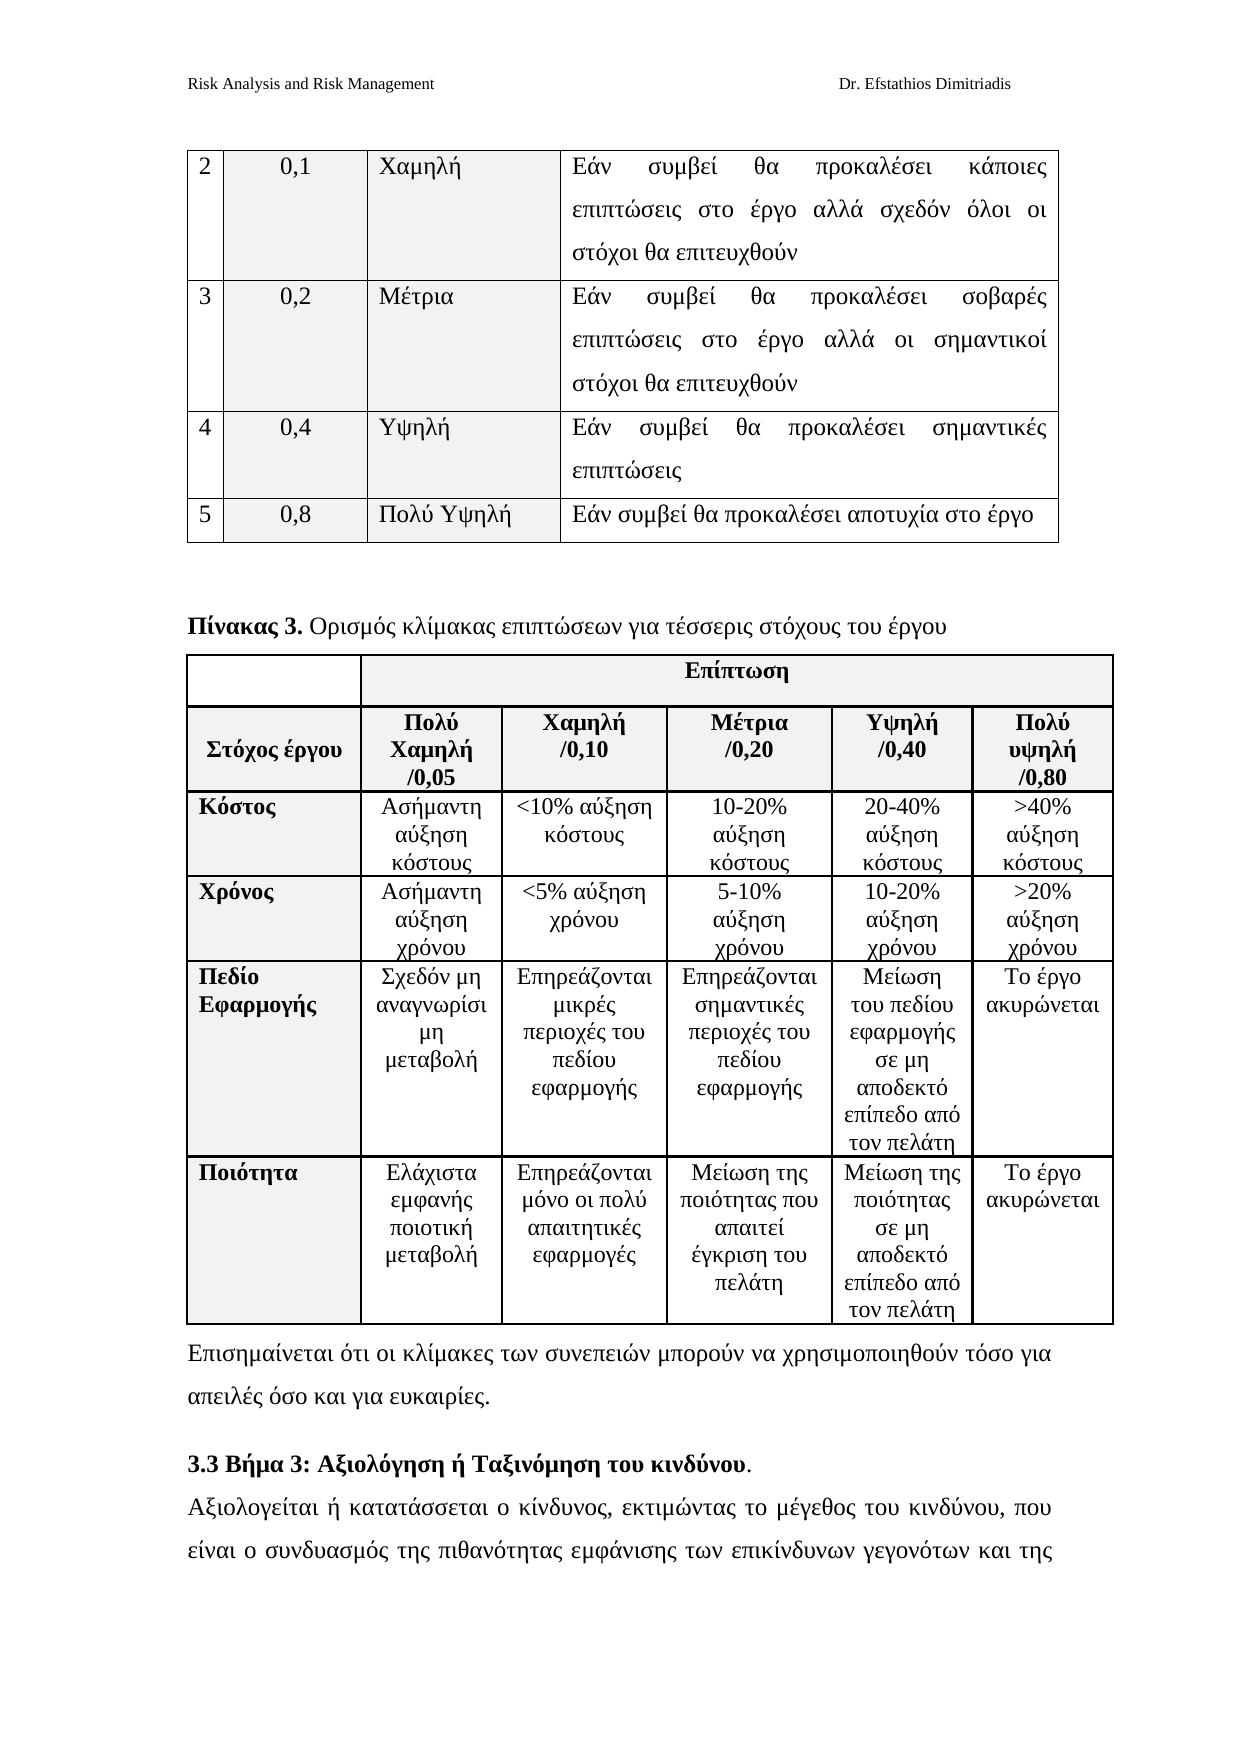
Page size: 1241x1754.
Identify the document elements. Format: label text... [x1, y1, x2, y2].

table_cell Επηρεάζονται μόνο οι πολύ απαιτητικές εφαρμογές [503, 1158, 666, 1323]
text 3.3 Βήμα 3: Αξιολόγηση ή Ταξινόμηση του κινδύνου. [187, 1449, 1053, 1478]
table_cell Υψηλή [368, 412, 560, 498]
table_cell Ασήμαντη αύξηση χρόνου [362, 877, 501, 960]
table_cell Το έργο ακυρώνεται [974, 1158, 1112, 1323]
table_cell Σχεδόν μη αναγνωρίσιμη μεταβολή [362, 962, 501, 1155]
table_cell Χαμηλή [368, 151, 560, 280]
table_cell Μείωση της ποιότητας που απαιτεί έγκριση του πελάτη [668, 1158, 831, 1323]
table_cell Το έργο ακυρώνεται [974, 962, 1112, 1155]
table_cell 2 [188, 151, 223, 280]
table_cell 5 [188, 499, 223, 542]
table_cell Μέτρια [368, 281, 560, 411]
table_cell 10-20% αύξηση κόστους [668, 793, 831, 875]
table_header Επίπτωση [362, 656, 1112, 705]
table_cell 0,2 [224, 281, 367, 411]
table_cell >40% αύξηση κόστους [974, 793, 1112, 875]
table_cell Χαμηλή /0,10 [503, 708, 666, 790]
table_cell Υψηλή /0,40 [833, 708, 971, 790]
table_cell Ποιότητα [188, 1158, 360, 1323]
table_cell 4 [188, 412, 223, 498]
table_cell Ελάχιστα εμφανής ποιοτική μεταβολή [362, 1158, 501, 1323]
table_cell Μείωση του πεδίου εφαρμογής σε μη αποδεκτό επίπεδο από τον πελάτη [833, 962, 971, 1155]
table_cell >20% αύξηση χρόνου [974, 877, 1112, 960]
table_cell 20-40% αύξηση κόστους [833, 793, 971, 875]
table_cell Εάν συμβεί θα προκαλέσει σημαντικές επιπτώσεις [561, 412, 1058, 498]
table_cell <5% αύξηση χρόνου [503, 877, 666, 960]
table_cell 0,1 [224, 151, 367, 280]
table_header [188, 656, 360, 705]
table_cell 0,8 [224, 499, 367, 542]
table_cell Στόχος έργου [188, 708, 360, 790]
table_cell Επηρεάζονται σημαντικές περιοχές του πεδίου εφαρμογής [668, 962, 831, 1155]
table_cell Πολύ Υψηλή [368, 499, 560, 542]
table_cell 5-10% αύξηση χρόνου [668, 877, 831, 960]
table_cell Πεδίο Εφαρμογής [188, 962, 360, 1155]
text Επισημαίνεται ότι οι κλίμακες των συνεπειών μπορούν να χρησιμοποιηθούν τόσο για απειλές όσο και για ευκαιρίες. [187, 1338, 1053, 1409]
table_cell Εάν συμβεί θα προκαλέσει αποτυχία στο έργο [561, 499, 1058, 542]
text Πίνακας 3. Ορισμός κλίμακας επιπτώσεων για τέσσερις στόχους του έργου [187, 611, 1053, 640]
table_cell Μείωση της ποιότητας σε μη αποδεκτό επίπεδο από τον πελάτη [833, 1158, 971, 1323]
table_cell Πολύ υψηλή /0,80 [974, 708, 1112, 790]
table_cell Επηρεάζονται μικρές περιοχές του πεδίου εφαρμογής [503, 962, 666, 1155]
table_cell <10% αύξηση κόστους [503, 793, 666, 875]
table_cell Κόστος [188, 793, 360, 875]
table_cell 10-20% αύξηση χρόνου [833, 877, 971, 960]
table_cell Μέτρια /0,20 [668, 708, 831, 790]
table_cell Εάν συμβεί θα προκαλέσει κάποιες επιπτώσεις στο έργο αλλά σχεδόν όλοι οι στόχοι θα επιτευχθούν [561, 151, 1058, 280]
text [187, 1492, 1053, 1564]
table_cell Ασήμαντη αύξηση κόστους [362, 793, 501, 875]
table_cell Χρόνος [188, 877, 360, 960]
table_cell 3 [188, 281, 223, 411]
table_cell 0,4 [224, 412, 367, 498]
table_cell Εάν συμβεί θα προκαλέσει σοβαρές επιπτώσεις στο έργο αλλά οι σημαντικοί στόχοι θα επιτευχθούν [561, 281, 1058, 411]
